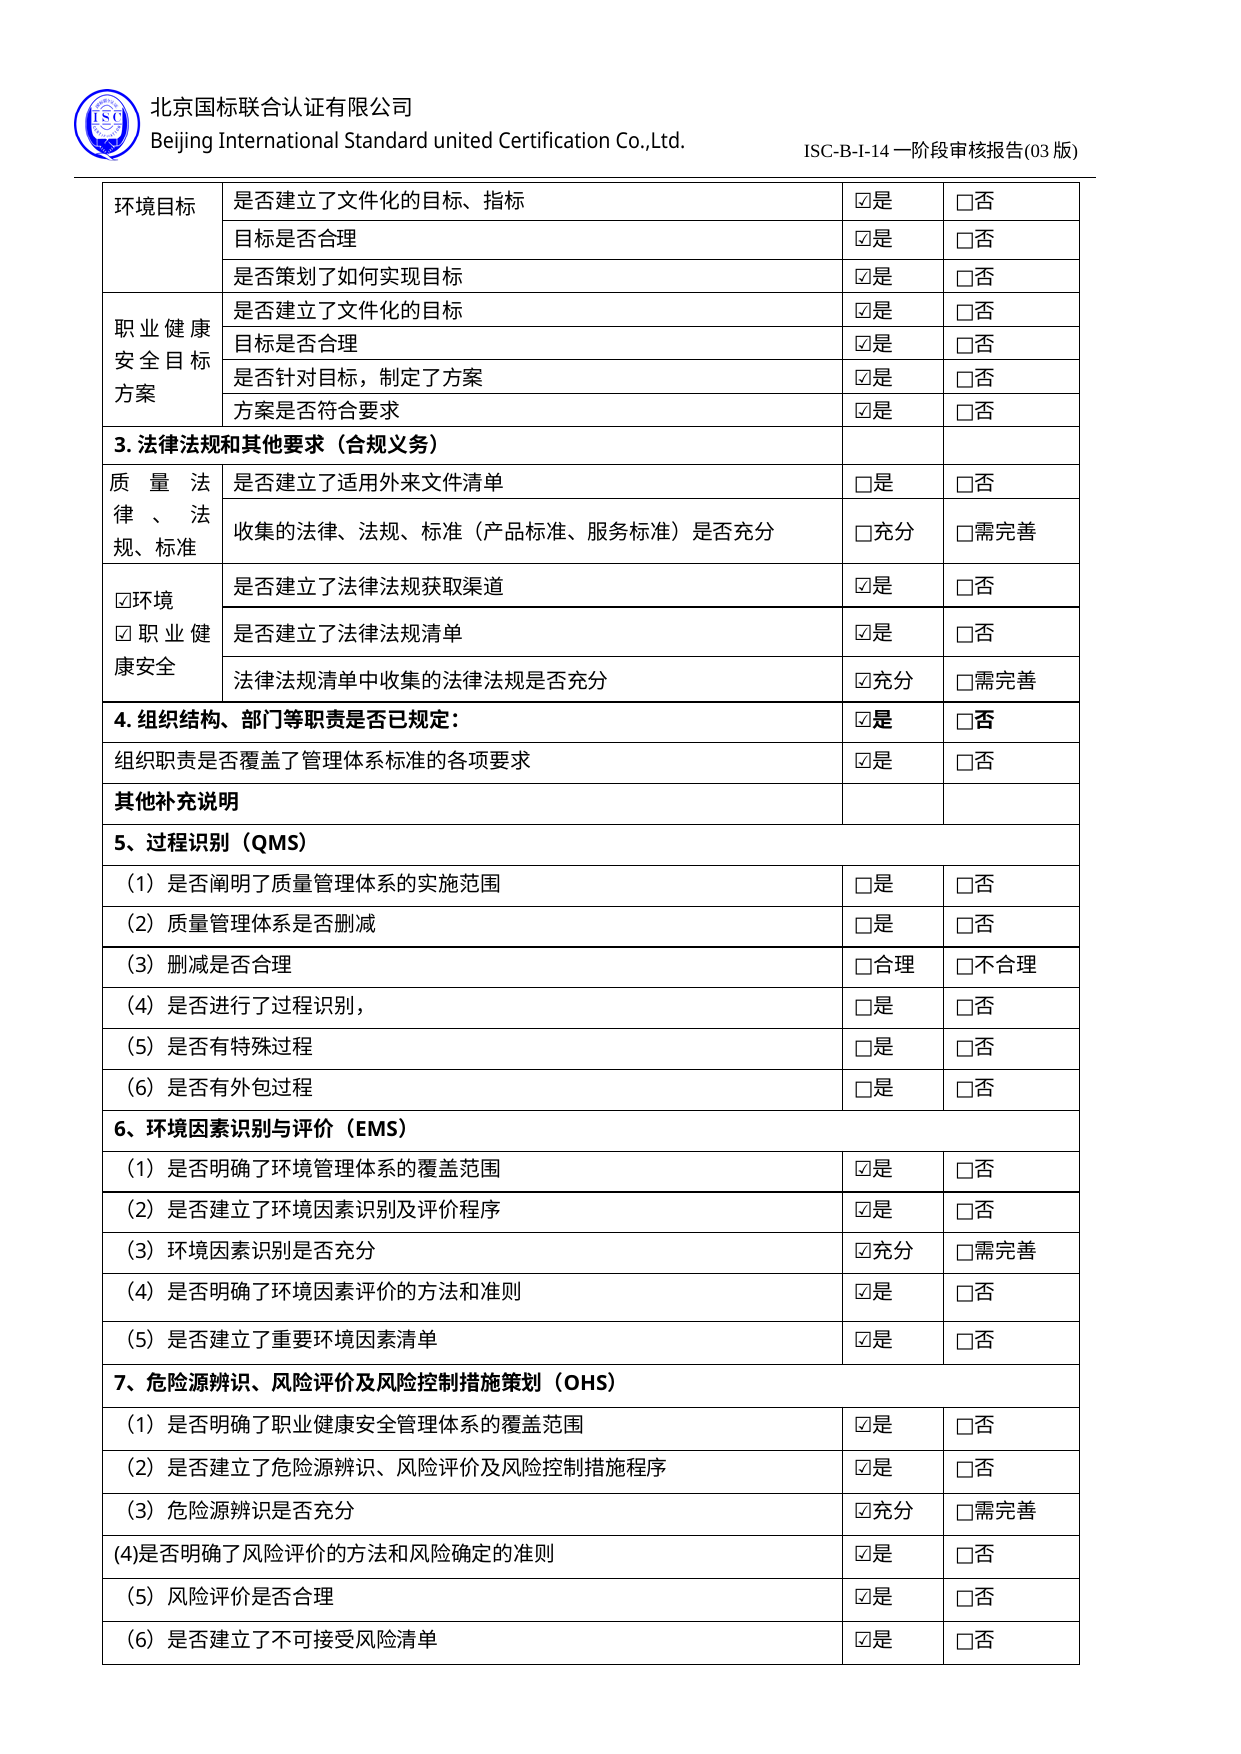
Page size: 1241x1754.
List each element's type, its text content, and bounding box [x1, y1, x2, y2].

table_cell （3）危险源辨识是否充分 [103, 1494, 842, 1535]
table_cell 7、危险源辨识、风险评价及风险控制措施策划（OHS） [103, 1365, 1079, 1407]
table_cell ☑是 [843, 1579, 943, 1621]
table_cell （4）是否明确了环境因素评价的方法和准则 [103, 1274, 842, 1321]
table_cell □否 [944, 1029, 1079, 1069]
table_cell □否 [944, 703, 1079, 742]
table_cell ☑是 [843, 394, 943, 426]
table_cell □否 [944, 1152, 1079, 1191]
table_cell ☑是 [843, 1451, 943, 1492]
table_cell □否 [944, 1274, 1079, 1321]
table_cell ☑是 [843, 260, 943, 292]
table_cell 是否针对目标，制定了方案 [223, 360, 842, 393]
table_cell [944, 784, 1079, 824]
table_cell □否 [944, 1451, 1079, 1492]
table_cell ☑是 [843, 743, 943, 783]
table_cell □否 [944, 988, 1079, 1028]
table_cell ☑是 [843, 608, 943, 656]
table_cell ☑环境 ☑职业健康安全 [103, 564, 222, 701]
table_cell ☑是 [843, 1622, 943, 1664]
table_cell 质量法律、法规、标准 [103, 465, 222, 562]
table_cell ☑是 [843, 1274, 943, 1321]
table_cell □需完善 [944, 1494, 1079, 1535]
table_cell ☑充分 [843, 657, 943, 701]
table_cell ☑是 [843, 1536, 943, 1578]
table_cell □是 [843, 907, 943, 946]
table_cell □否 [944, 1579, 1079, 1621]
table_cell 5、过程识别（QMS） [103, 825, 1079, 865]
table_cell ☑是 [843, 360, 943, 393]
table_cell 是否策划了如何实现目标 [223, 260, 842, 292]
table_cell □否 [944, 608, 1079, 656]
table_cell 其他补充说明 [103, 784, 842, 824]
table_cell 环境目标 [103, 183, 222, 292]
table_cell (4)是否明确了风险评价的方法和风险确定的准则 [103, 1536, 842, 1578]
table_cell ☑是 [843, 221, 943, 258]
table_cell □合理 [843, 948, 943, 987]
table_cell 组织职责是否覆盖了管理体系标准的各项要求 [103, 743, 842, 783]
table_cell □否 [944, 743, 1079, 783]
table_cell 是否建立了文件化的目标 [223, 293, 842, 326]
table_cell ☑是 [843, 703, 943, 742]
table_cell 4. 组织结构、部门等职责是否已规定： [103, 703, 842, 742]
table_cell □否 [944, 1622, 1079, 1664]
table_cell □否 [944, 564, 1079, 606]
table_cell （1）是否阐明了质量管理体系的实施范围 [103, 866, 842, 906]
table_cell ☑是 [843, 293, 943, 326]
table_cell □否 [944, 1070, 1079, 1110]
table_cell ☑是 [843, 183, 943, 220]
table_cell ☑是 [843, 1193, 943, 1232]
table_cell （5）是否建立了重要环境因素清单 [103, 1322, 842, 1364]
table_cell □充分 [843, 499, 943, 562]
table_cell □是 [843, 1070, 943, 1110]
table_cell □是 [843, 1029, 943, 1069]
table_cell □否 [944, 293, 1079, 326]
table_cell □否 [944, 260, 1079, 292]
table_cell □否 [944, 866, 1079, 906]
table_cell □是 [843, 988, 943, 1028]
table_cell □否 [944, 1322, 1079, 1364]
table_cell （2）是否建立了危险源辨识、风险评价及风险控制措施程序 [103, 1451, 842, 1492]
table_cell □否 [944, 907, 1079, 946]
table_cell ☑是 [843, 1152, 943, 1191]
table_cell □否 [944, 1536, 1079, 1578]
table_cell ☑是 [843, 1322, 943, 1364]
table_cell 职业健康安全目标方案 [103, 293, 222, 426]
table_cell [843, 784, 943, 824]
table_cell 6、环境因素识别与评价（EMS） [103, 1111, 1079, 1151]
table_cell □否 [944, 1408, 1079, 1449]
table_cell □否 [944, 465, 1079, 497]
table_cell （5）风险评价是否合理 [103, 1579, 842, 1621]
table_cell □是 [843, 465, 943, 497]
table_cell □否 [944, 221, 1079, 258]
table_cell ☑是 [843, 1408, 943, 1449]
table_cell 目标是否合理 [223, 221, 842, 258]
table_cell □是 [843, 866, 943, 906]
picture [74, 89, 143, 161]
table_cell （5）是否有特殊过程 [103, 1029, 842, 1069]
table_cell 3. 法律法规和其他要求（合规义务） [103, 427, 842, 464]
table_cell 是否建立了法律法规获取渠道 [223, 564, 842, 606]
table_cell □否 [944, 327, 1079, 359]
table_cell ☑是 [843, 327, 943, 359]
table_cell 方案是否符合要求 [223, 394, 842, 426]
table_cell □需完善 [944, 1233, 1079, 1273]
table_cell （6）是否有外包过程 [103, 1070, 842, 1110]
table_cell 收集的法律、法规、标准（产品标准、服务标准）是否充分 [223, 499, 842, 562]
table_cell [843, 427, 943, 464]
table_cell □否 [944, 394, 1079, 426]
table_cell （2）是否建立了环境因素识别及评价程序 [103, 1193, 842, 1232]
table_cell ☑充分 [843, 1233, 943, 1273]
table_cell 是否建立了法律法规清单 [223, 608, 842, 656]
table_cell 法律法规清单中收集的法律法规是否充分 [223, 657, 842, 701]
table_cell □否 [944, 183, 1079, 220]
table_cell （3）环境因素识别是否充分 [103, 1233, 842, 1273]
table_cell （4）是否进行了过程识别， [103, 988, 842, 1028]
table_cell ☑是 [843, 564, 943, 606]
table_cell [944, 427, 1079, 464]
table_cell （1）是否明确了环境管理体系的覆盖范围 [103, 1152, 842, 1191]
table_cell □否 [944, 360, 1079, 393]
table_cell □不合理 [944, 948, 1079, 987]
table_cell （6）是否建立了不可接受风险清单 [103, 1622, 842, 1664]
table_cell 目标是否合理 [223, 327, 842, 359]
table_cell □需完善 [944, 499, 1079, 562]
table_cell （2）质量管理体系是否删减 [103, 907, 842, 946]
table_cell （1）是否明确了职业健康安全管理体系的覆盖范围 [103, 1408, 842, 1449]
table_cell ☑充分 [843, 1494, 943, 1535]
table_cell □需完善 [944, 657, 1079, 701]
table_cell （3）删减是否合理 [103, 948, 842, 987]
table_cell 是否建立了适用外来文件清单 [223, 465, 842, 497]
table_cell □否 [944, 1193, 1079, 1232]
table_cell 是否建立了文件化的目标、指标 [223, 183, 842, 220]
